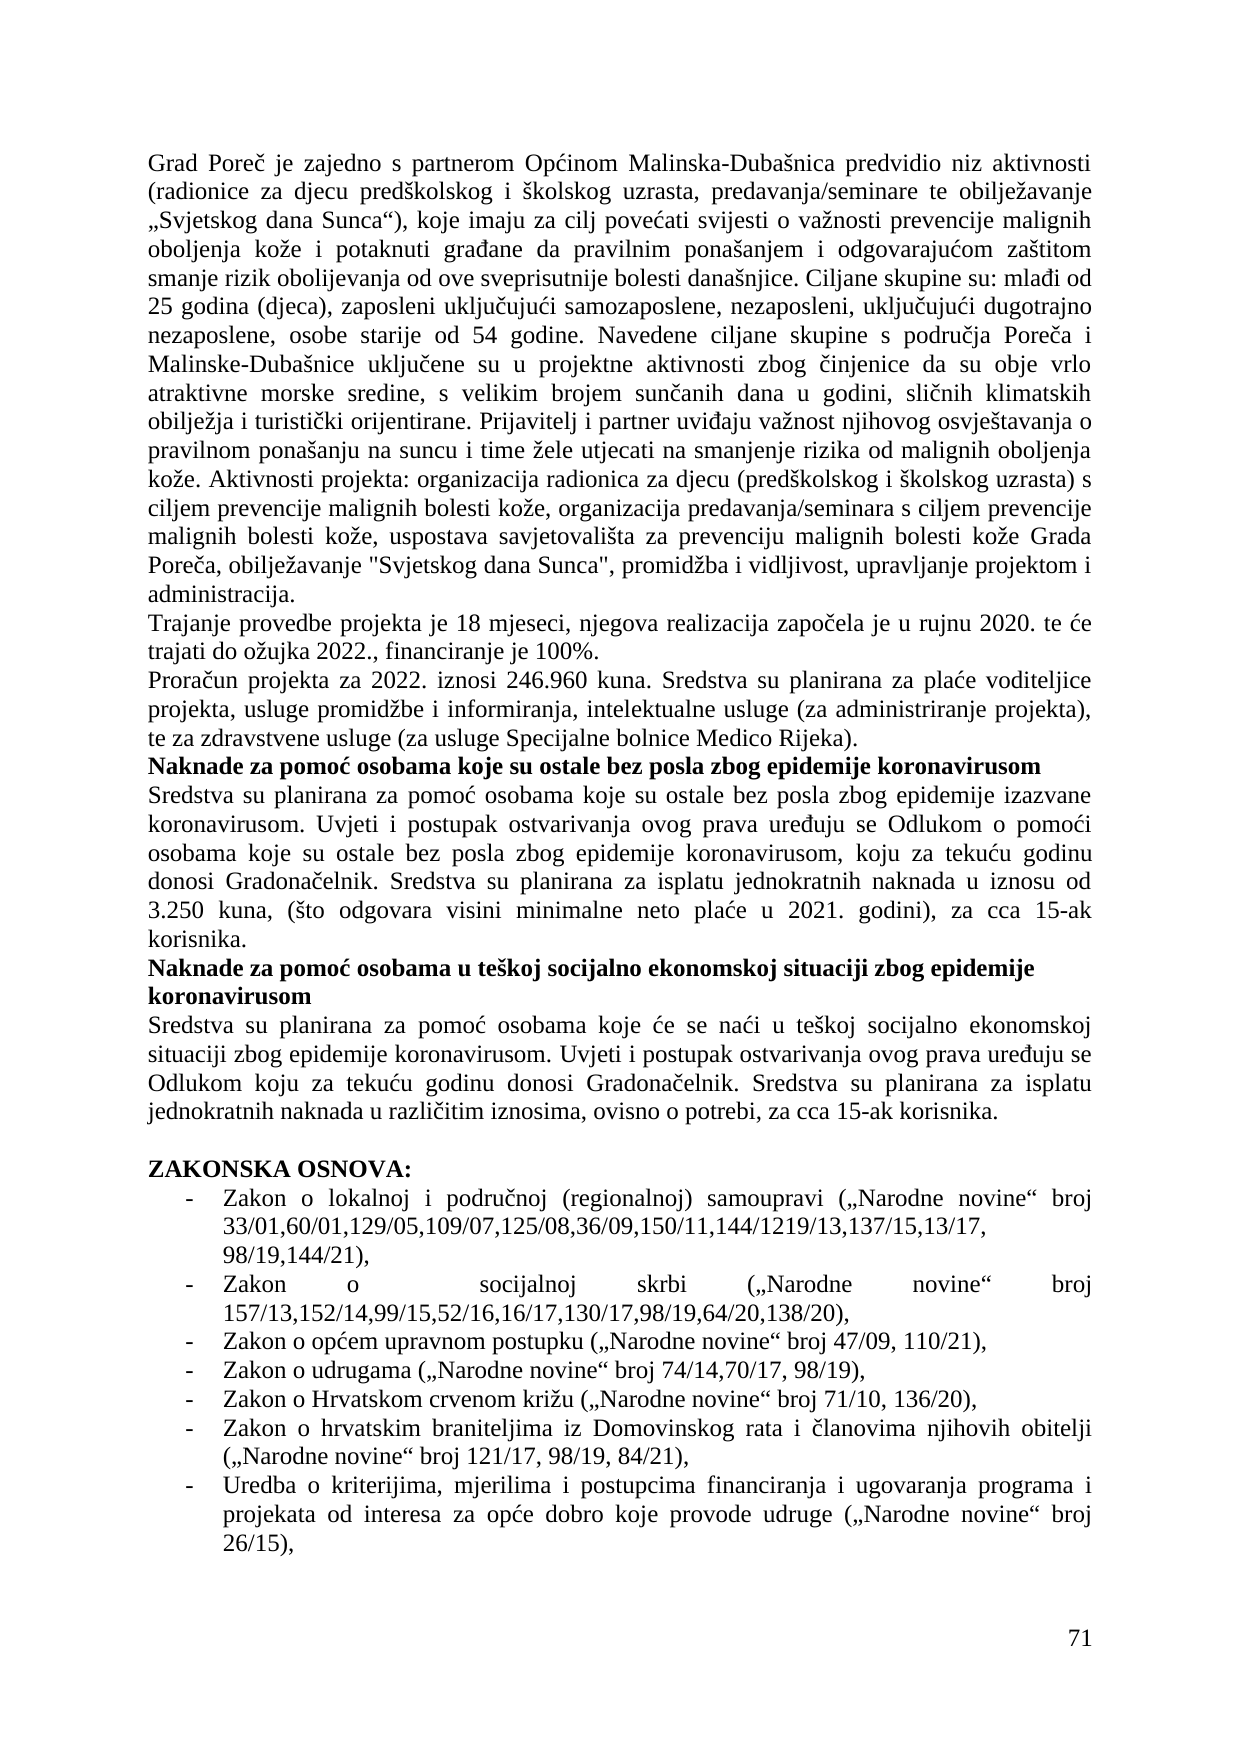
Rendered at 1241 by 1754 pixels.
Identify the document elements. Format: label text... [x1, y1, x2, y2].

list Zakon o Hrvatskom crvenom križu („Narodne novine“ broj 71/10, 136/20), [185, 1384, 1093, 1413]
text Grad Poreč je zajedno s partnerom Općinom Malinska-Dubašnica predvidio niz aktivnosti (radionice za djecu predškolskog i školskog uzrasta, predavanja/seminare te obilježavanje „Svjetskog dana Sunca“), koje imaju za cilj povećati svijesti o važnosti prevencije malignih oboljenja kože i potaknuti građane da pravilnim ponašanjem i odgovarajućom zaštitom smanje rizik obolijevanja od ove sveprisutnije bolesti današnjice. Ciljane skupine su: mlađi od 25 godina (djeca), zaposleni uključujući samozaposlene, nezaposleni, uključujući dugotrajno nezaposlene, osobe starije od 54 godine. Navedene ciljane skupine s područja Poreča i Malinske-Dubašnice uključene su u projektne aktivnosti zbog činjenice da su obje vrlo atraktivne morske sredine, s velikim brojem sunčanih dana u godini, sličnih klimatskih obilježja i turistički orijentirane. Prijavitelj i partner uviđaju važnost njihovog osvještavanja o pravilnom ponašanju na suncu i time žele utjecati na smanjenje rizika od malignih oboljenja kože. Aktivnosti projekta: organizacija radionica za djecu (predškolskog i školskog uzrasta) s ciljem prevencije malignih bolesti kože, organizacija predavanja/seminara s ciljem prevencije malignih bolesti kože, uspostava savjetovališta za prevenciju malignih bolesti kože Grada Poreča, obilježavanje "Svjetskog dana Sunca", promidžba i vidljivost, upravljanje projektom i administracija. [148, 148, 1093, 608]
text Sredstva su planirana za pomoć osobama koje su ostale bez posla zbog epidemije izazvane koronavirusom. Uvjeti i postupak ostvarivanja ovog prava uređuju se Odlukom o pomoći osobama koje su ostale bez posla zbog epidemije koronavirusom, koju za tekuću godinu donosi Gradonačelnik. Sredstva su planirana za isplatu jednokratnih naknada u iznosu od 3.250 kuna, (što odgovara visini minimalne neto plaće u 2021. godini), za cca 15-ak korisnika. [148, 780, 1093, 953]
text Sredstva su planirana za pomoć osobama koje će se naći u teškoj socijalno ekonomskoj situaciji zbog epidemije koronavirusom. Uvjeti i postupak ostvarivanja ovog prava uređuju se Odlukom koju za tekuću godinu donosi Gradonačelnik. Sredstva su planirana za isplatu jednokratnih naknada u različitim iznosima, ovisno o potrebi, za cca 15-ak korisnika. [148, 1010, 1093, 1125]
text Naknade za pomoć osobama u teškoj socijalno ekonomskoj situaciji zbog epidemije koronavirusom [148, 953, 1093, 1010]
text Naknade za pomoć osobama koje su ostale bez posla zbog epidemije koronavirusom [148, 751, 1093, 780]
list Zakon o socijalnoj skrbi („Narodne novine“ broj 157/13,152/14,99/15,52/16,16/17,130/17,98/19,64/20,138/20), [185, 1269, 1093, 1326]
list Zakon o udrugama („Narodne novine“ broj 74/14,70/17, 98/19), [185, 1355, 1093, 1384]
text Proračun projekta za 2022. iznosi 246.960 kuna. Sredstva su planirana za plaće voditeljice projekta, usluge promidžbe i informiranja, intelektualne usluge (za administriranje projekta), te za zdravstvene usluge (za usluge Specijalne bolnice Medico Rijeka). [148, 665, 1093, 751]
list Zakon o hrvatskim braniteljima iz Domovinskog rata i članovima njihovih obitelji („Narodne novine“ broj 121/17, 98/19, 84/21), [185, 1413, 1093, 1470]
list Zakon o lokalnoj i područnoj (regionalnoj) samoupravi („Narodne novine“ broj 33/01,60/01,129/05,109/07,125/08,36/09,150/11,144/1219/13,137/15,13/17, 98/19,144/21), [185, 1183, 1093, 1269]
text Trajanje provedbe projekta je 18 mjeseci, njegova realizacija započela je u rujnu 2020. te će trajati do ožujka 2022., financiranje je 100%. [148, 608, 1093, 665]
text ZAKONSKA OSNOVA: [148, 1154, 1093, 1183]
list Uredba o kriterijima, mjerilima i postupcima financiranja i ugovaranja programa i projekata od interesa za opće dobro koje provode udruge („Narodne novine“ broj 26/15), [185, 1470, 1093, 1556]
list Zakon o općem upravnom postupku („Narodne novine“ broj 47/09, 110/21), [185, 1326, 1093, 1355]
